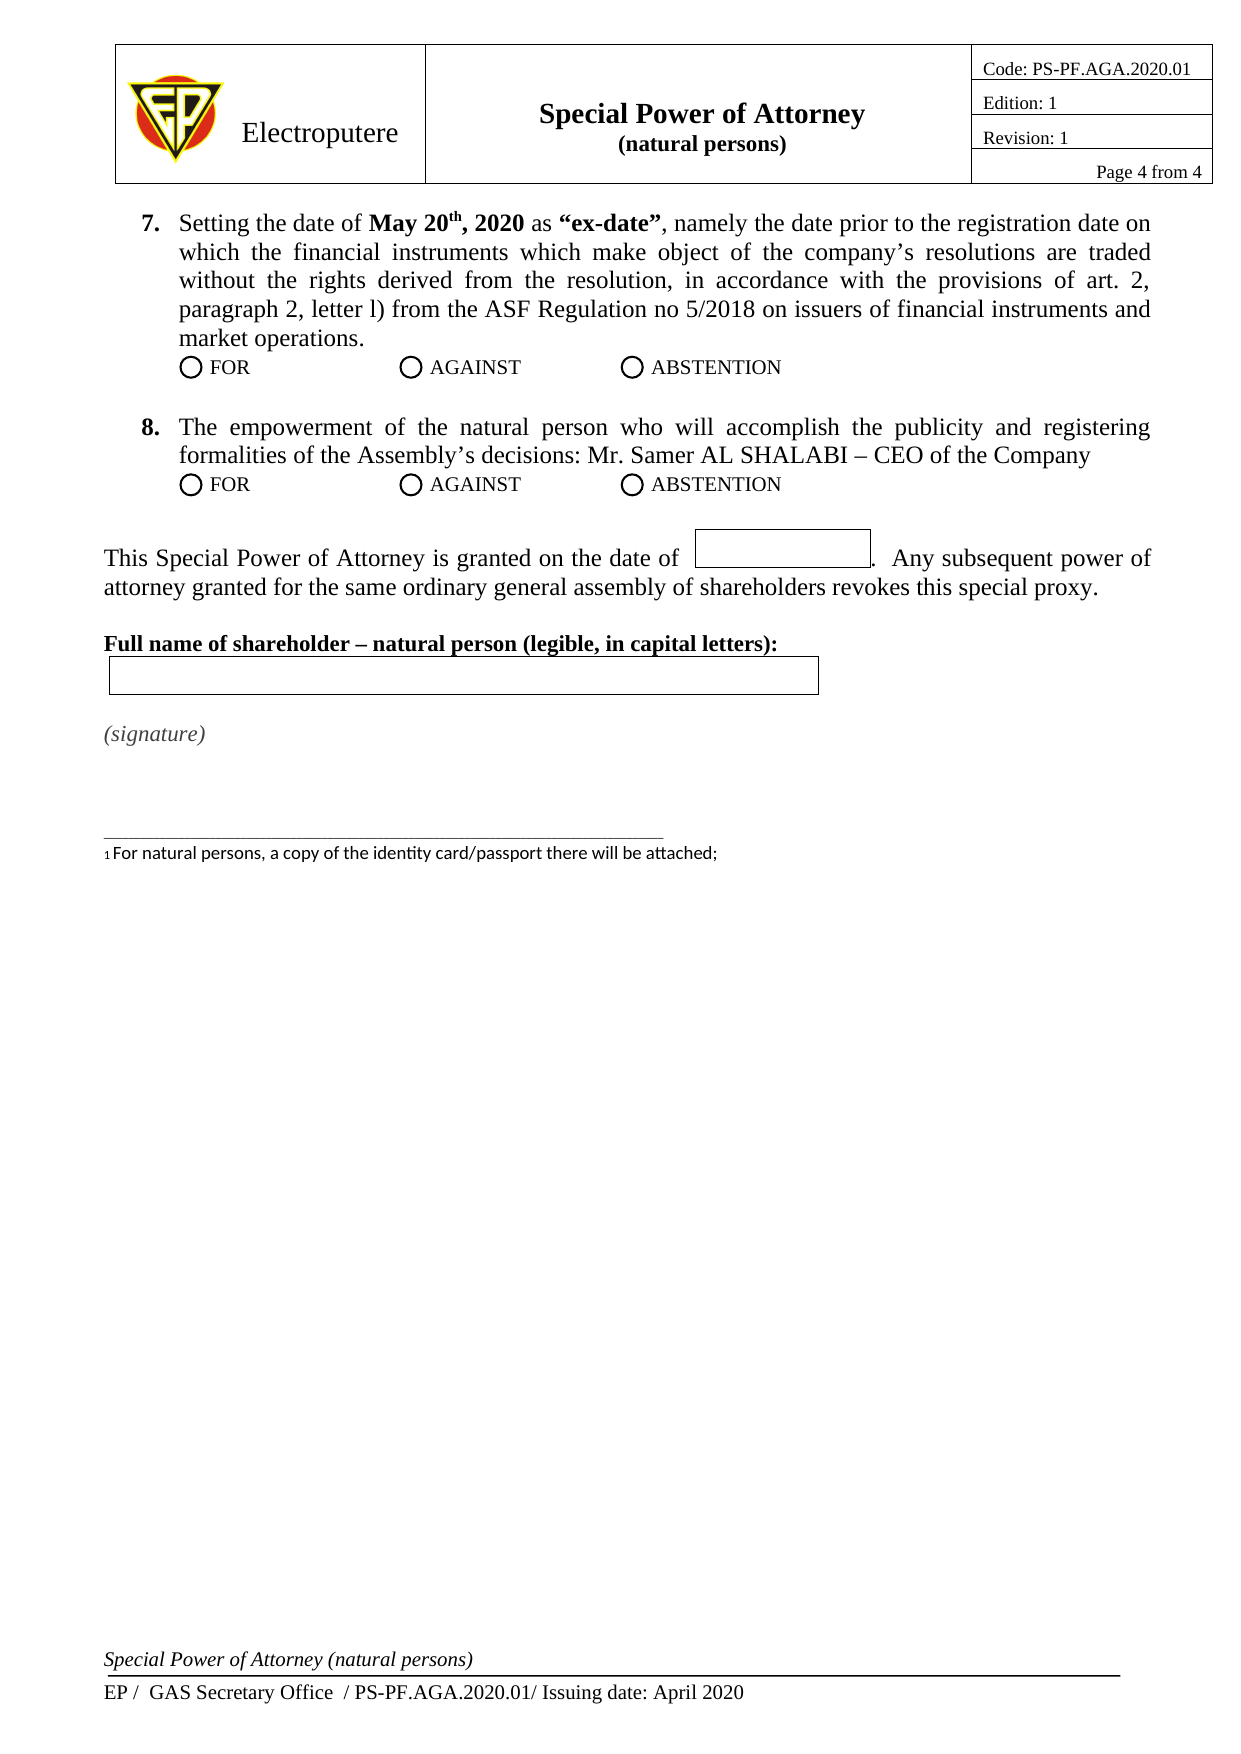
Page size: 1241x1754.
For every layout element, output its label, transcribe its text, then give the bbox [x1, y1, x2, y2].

text Full name of shareholder – natural person (legible, in capital letters): [103, 630, 1152, 656]
list The empowerment of the natural person who will accomplish the publicity and registering formalities of the Assembly’s decisions: Mr. Samer AL SHALABI – CEO of the Company [141, 412, 1152, 469]
text 1 For natural persons, a copy of the identity card/passport there will be attached; [103, 841, 1152, 864]
picture [126, 65, 227, 167]
text __________________________________________________________________________________________ [103, 826, 1152, 841]
text (signature) [103, 720, 1152, 746]
list Setting the date of May 20th, 2020 as “ex-date”, namely the date prior to the registration date on which the financial instruments which make object of the company’s resolutions are traded without the rights derived from the resolution, in accordance with the provisions of art. 2, paragraph 2, letter l) from the ASF Regulation no 5/2018 on issuers of financial instruments and market operations. [141, 208, 1152, 352]
text This Special Power of Attorney is granted on the date of . Any subsequent power of attorney granted for the same ordinary general assembly of shareholders revokes this special proxy. [103, 529, 1152, 601]
